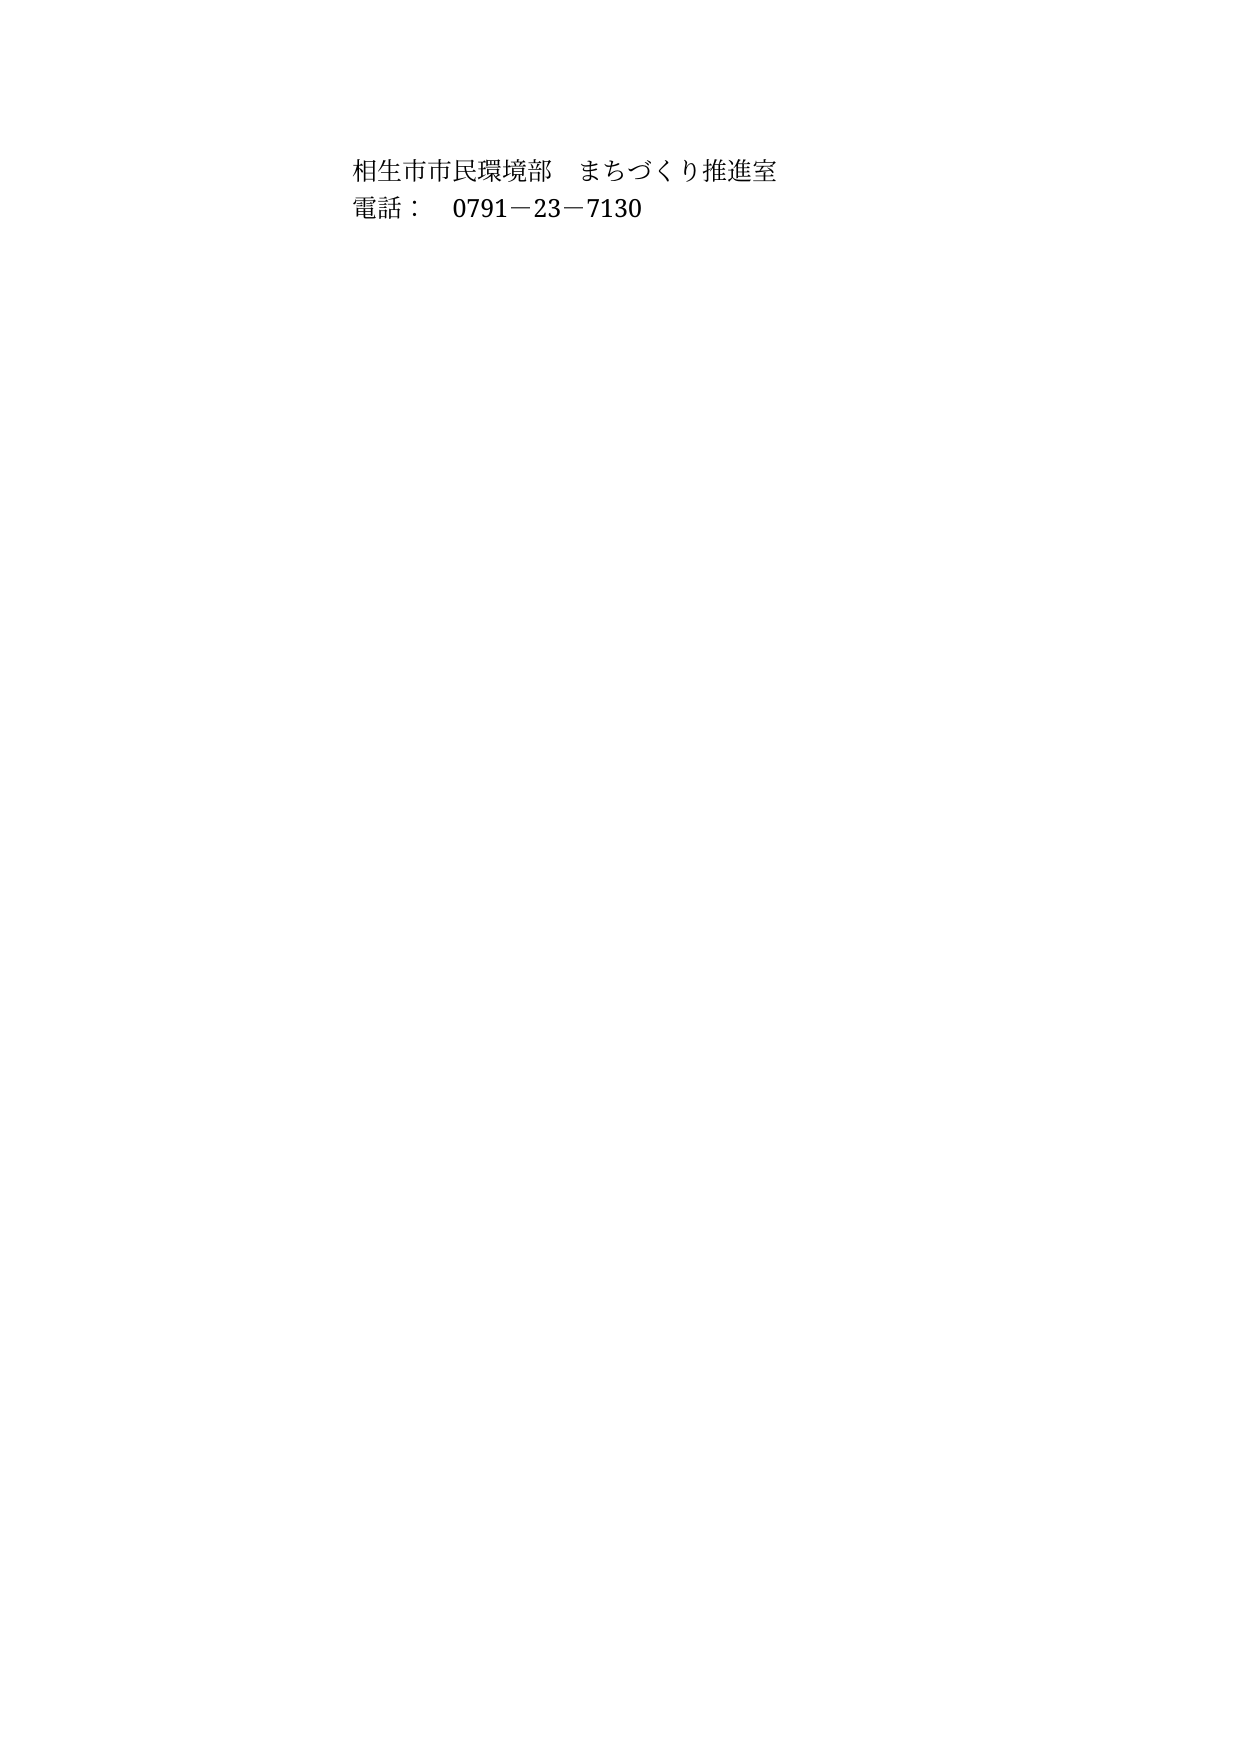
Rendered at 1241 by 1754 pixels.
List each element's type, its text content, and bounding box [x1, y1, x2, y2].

text 電話： 0791－23－7130 [177, 188, 1063, 226]
text 相生市市民環境部 まちづくり推進室 [177, 151, 1063, 188]
